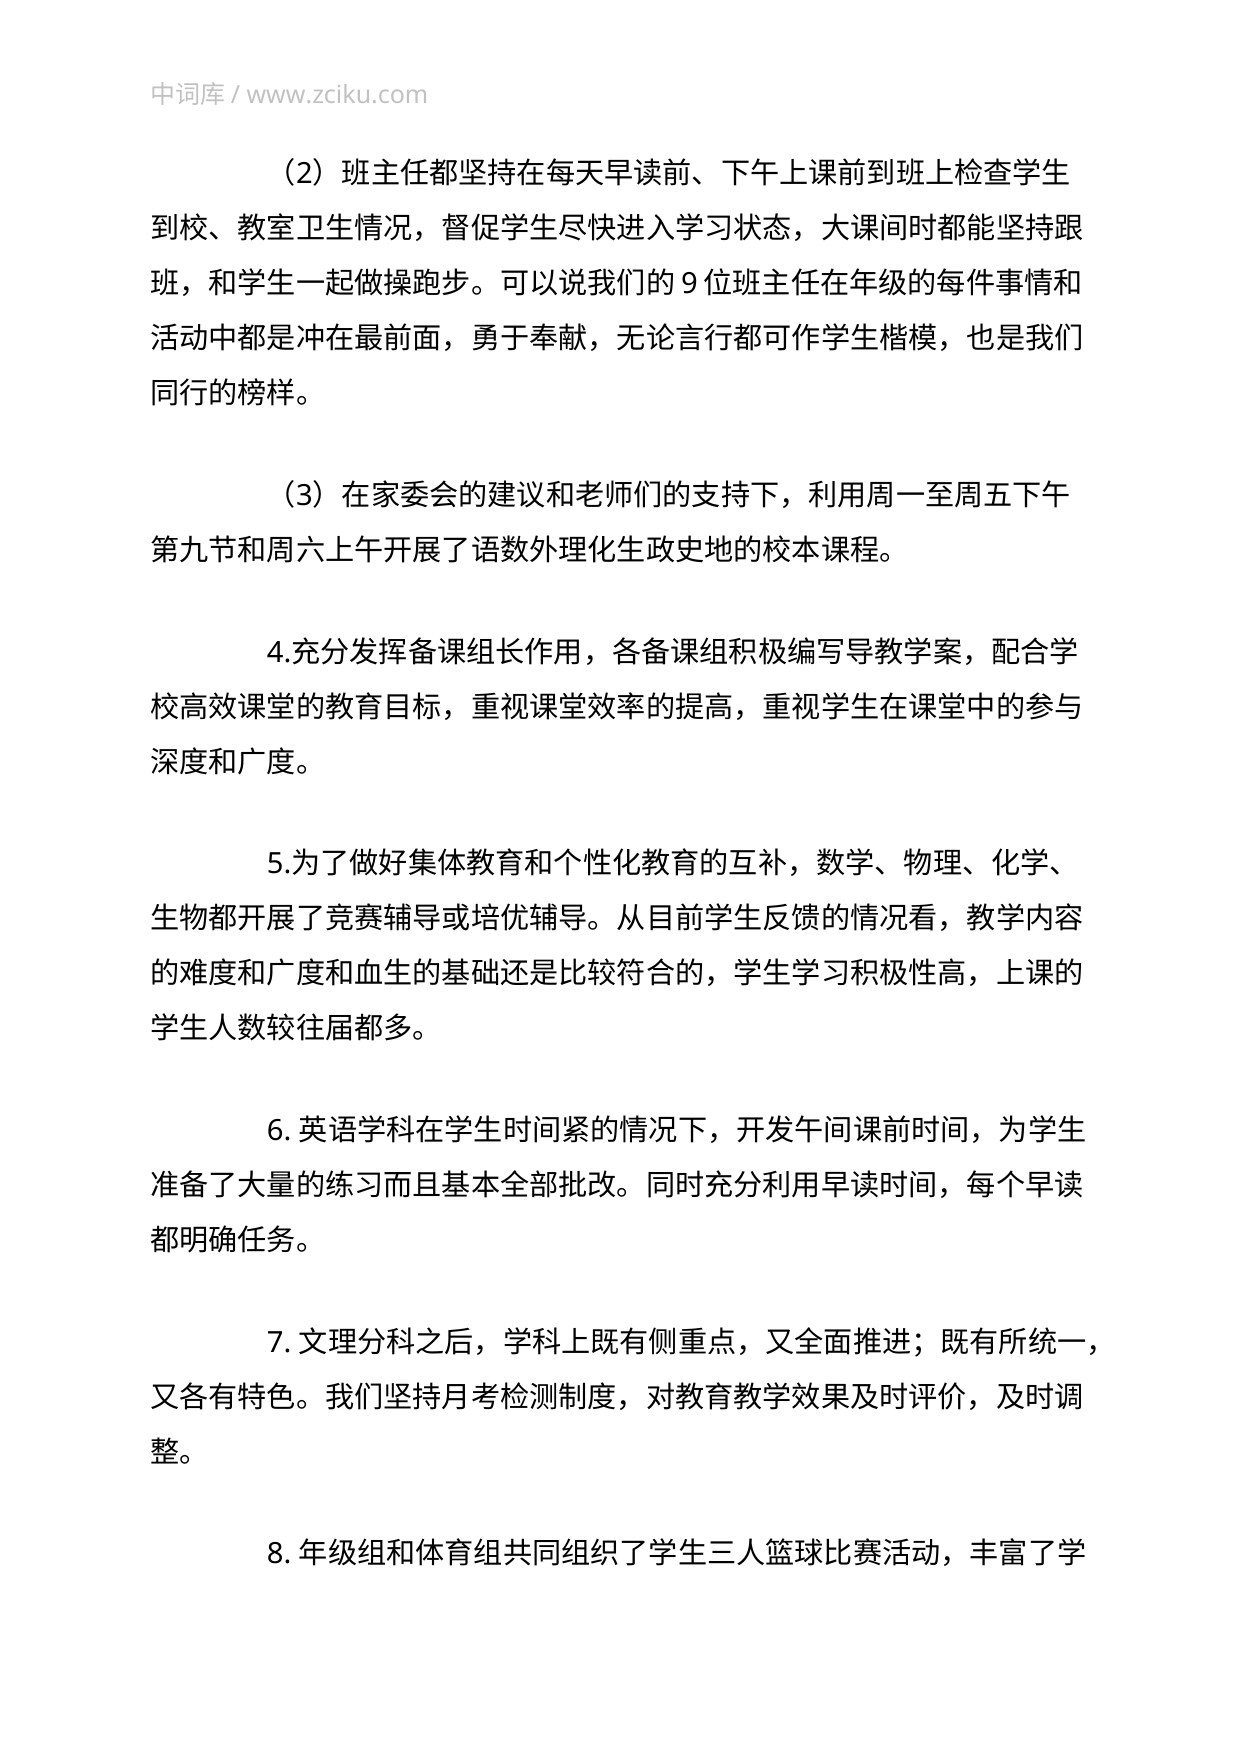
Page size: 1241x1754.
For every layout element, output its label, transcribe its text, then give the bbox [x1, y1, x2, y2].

text 7. 文理分科之后，学科上既有侧重点，又全面推进；既有所统一，又各有特色。我们坚持月考检测制度，对教育教学效果及时评价，及时调整。 [150, 1318, 1090, 1470]
text 4.充分发挥备课组长作用，各备课组积极编写导教学案，配合学校高效课堂的教育目标，重视课堂效率的提高，重视学生在课堂中的参与深度和广度。 [150, 628, 1090, 781]
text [150, 1530, 1090, 1572]
text （3）在家委会的建议和老师们的支持下，利用周一至周五下午第九节和周六上午开展了语数外理化生政史地的校本课程。 [150, 472, 1090, 569]
text 5.为了做好集体教育和个性化教育的互补，数学、物理、化学、生物都开展了竞赛辅导或培优辅导。从目前学生反馈的情况看，教学内容的难度和广度和血生的基础还是比较符合的，学生学习积极性高，上课的学生人数较往届都多。 [150, 840, 1090, 1047]
text 6. 英语学科在学生时间紧的情况下，开发午间课前时间，为学生准备了大量的练习而且基本全部批改。同时充分利用早读时间，每个早读都明确任务。 [150, 1107, 1090, 1259]
text （2）班主任都坚持在每天早读前、下午上课前到班上检查学生到校、教室卫生情况，督促学生尽快进入学习状态，大课间时都能坚持跟班，和学生一起做操跑步。可以说我们的9位班主任在年级的每件事情和活动中都是冲在最前面，勇于奉献，无论言行都可作学生楷模，也是我们同行的榜样。 [150, 150, 1090, 412]
